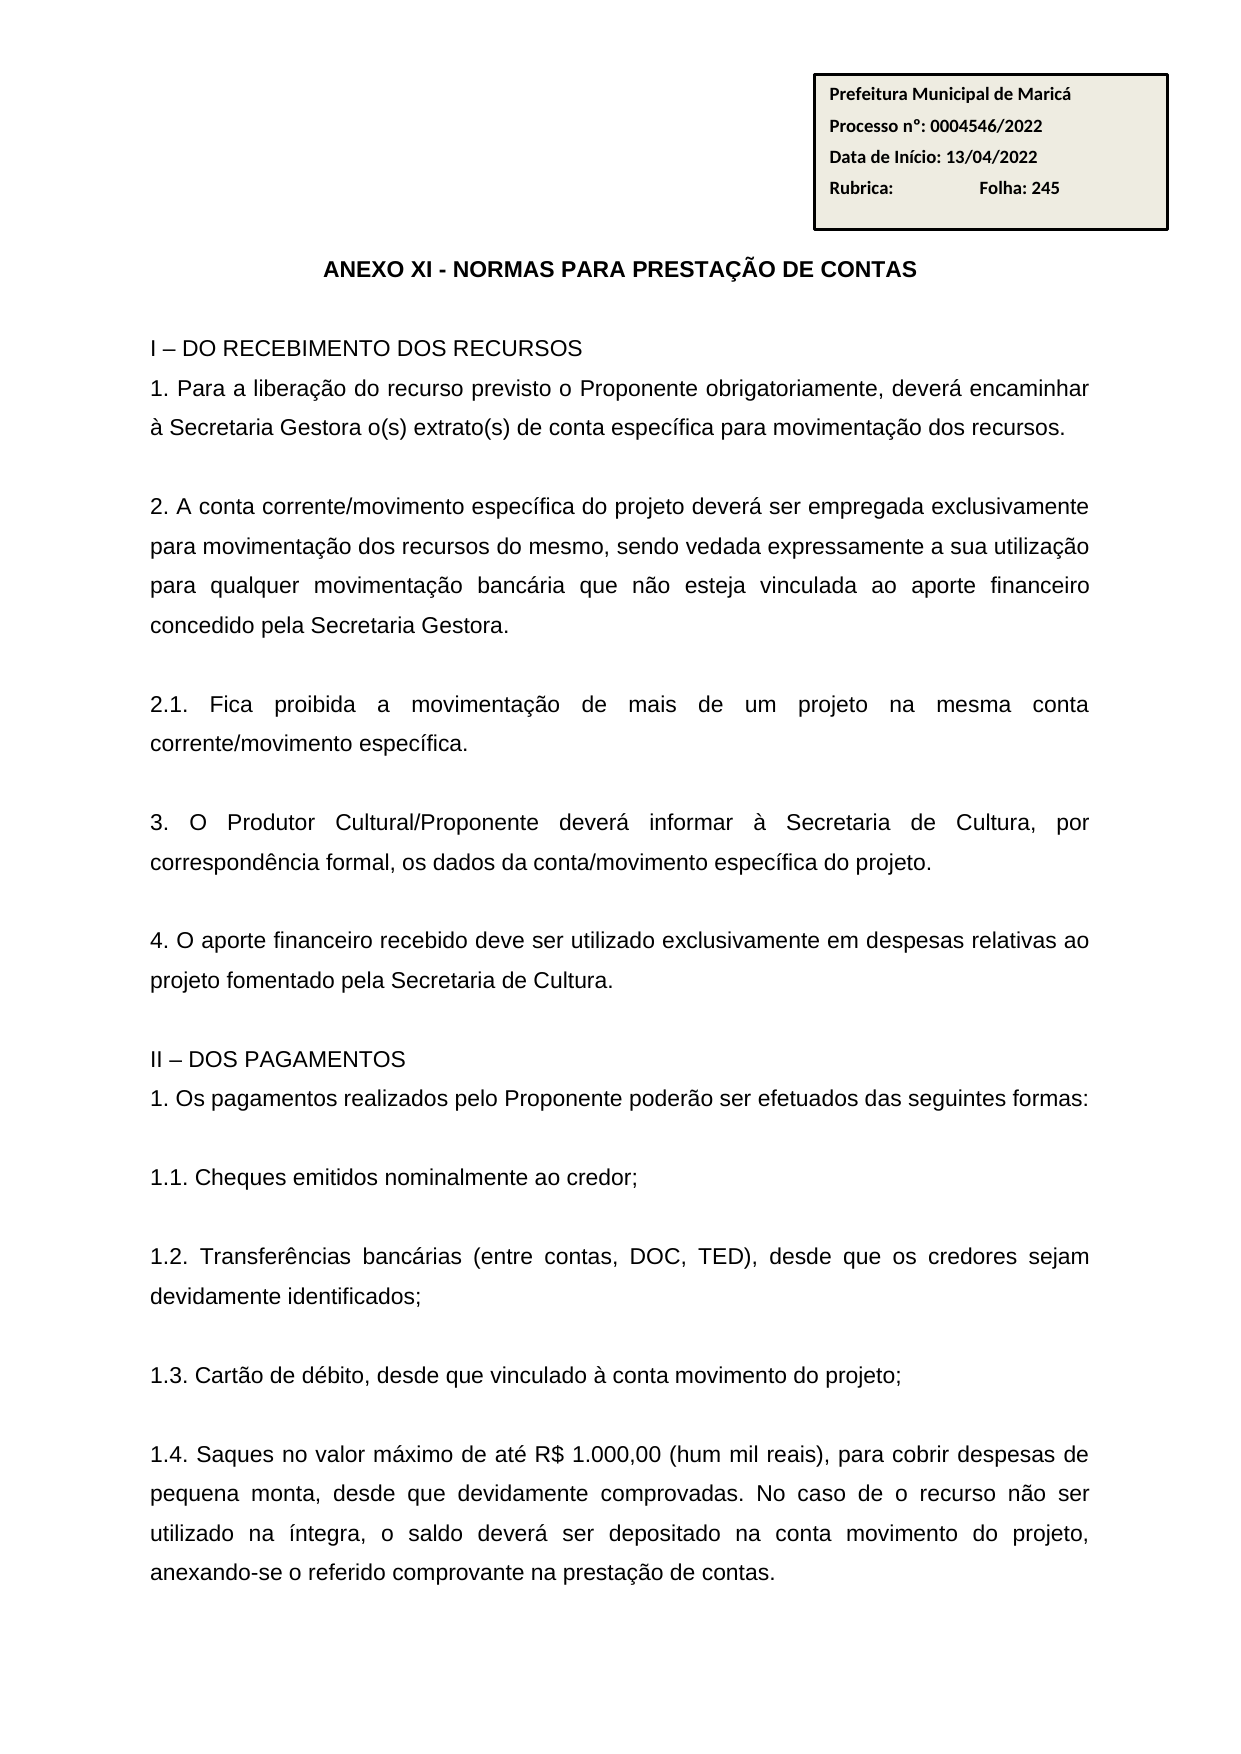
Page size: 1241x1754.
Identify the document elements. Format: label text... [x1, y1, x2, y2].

text 1. Para a liberação do recurso previsto o Proponente obrigatoriamente, deverá encaminhar à Secretaria Gestora o(s) extrato(s) de conta específica para movimentação dos recursos. [150, 375, 1090, 441]
text 1. Os pagamentos realizados pelo Proponente poderão ser efetuados das seguintes formas: [150, 1085, 1090, 1112]
text 1.4. Saques no valor máximo de até R$ 1.000,00 (hum mil reais), para cobrir despesas de pequena monta, desde que devidamente comprovadas. No caso de o recurso não ser utilizado na íntegra, o saldo deverá ser depositado na conta movimento do projeto, anexando-se o referido comprovante na prestação de contas. [150, 1441, 1090, 1585]
text 1.2. Transferências bancárias (entre contas, DOC, TED), desde que os credores sejam devidamente identificados; [150, 1243, 1090, 1309]
text II – DOS PAGAMENTOS [150, 1046, 1090, 1072]
text 4. O aporte financeiro recebido deve ser utilizado exclusivamente em despesas relativas ao projeto fomentado pela Secretaria de Cultura. [150, 927, 1090, 993]
text 1.1. Cheques emitidos nominalmente ao credor; [150, 1164, 1090, 1191]
text ANEXO XI - NORMAS PARA PRESTAÇÃO DE CONTAS [150, 256, 1090, 283]
text 3. O Produtor Cultural/Proponente deverá informar à Secretaria de Cultura, por correspondência formal, os dados da conta/movimento específica do projeto. [150, 809, 1090, 875]
text 1.3. Cartão de débito, desde que vinculado à conta movimento do projeto; [150, 1362, 1090, 1388]
text 2.1. Fica proibida a movimentação de mais de um projeto na mesma conta corrente/movimento específica. [150, 691, 1090, 756]
text 2. A conta corrente/movimento específica do projeto deverá ser empregada exclusivamente para movimentação dos recursos do mesmo, sendo vedada expressamente a sua utilização para qualquer movimentação bancária que não esteja vinculada ao aporte financeiro concedido pela Secretaria Gestora. [150, 493, 1090, 638]
text I – DO RECEBIMENTO DOS RECURSOS [150, 335, 1090, 362]
